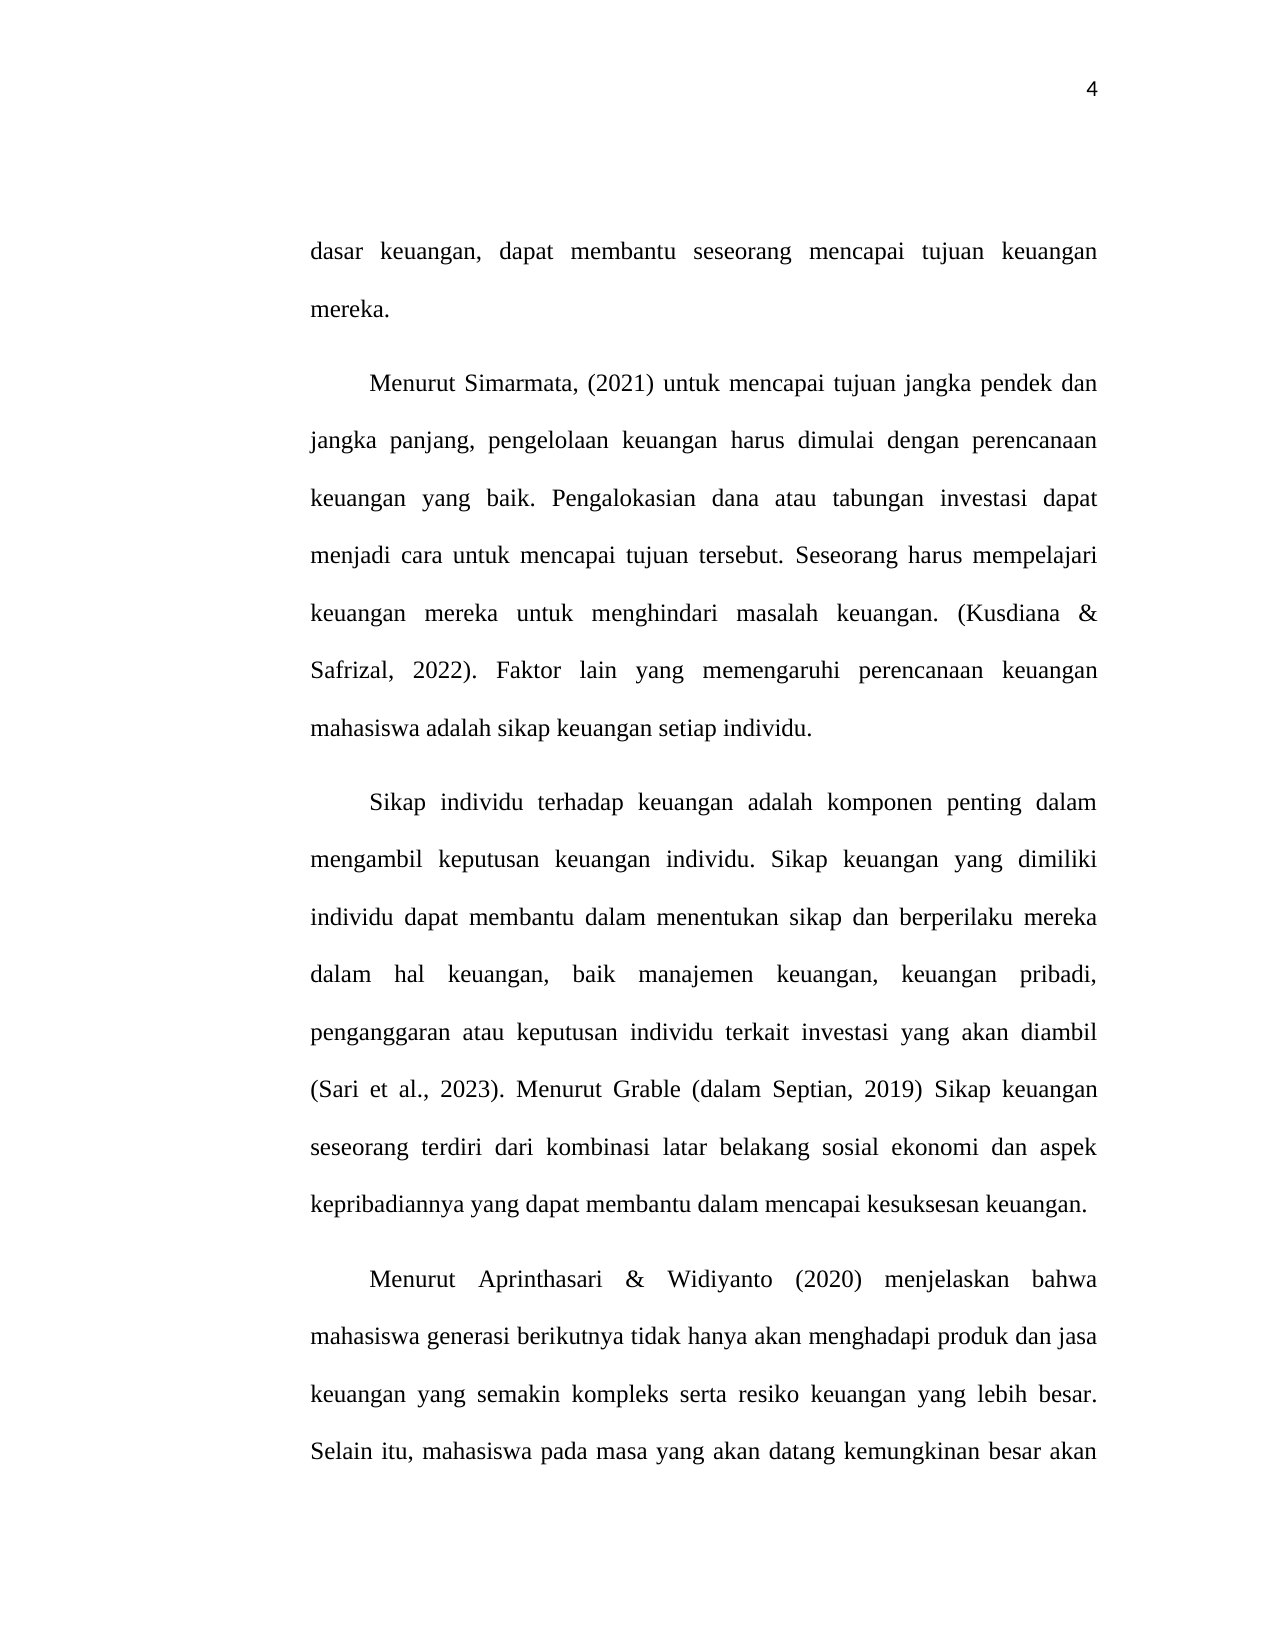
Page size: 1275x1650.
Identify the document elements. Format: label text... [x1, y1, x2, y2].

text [310, 1264, 1098, 1465]
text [310, 236, 1098, 322]
text Menurut Simarmata, (2021) untuk mencapai tujuan jangka pendek dan jangka panjang, pengelolaan keuangan harus dimulai dengan perencanaan keuangan yang baik. Pengalokasian dana atau tabungan investasi dapat menjadi cara untuk mencapai tujuan tersebut. Seseorang harus mempelajari keuangan mereka untuk menghindari masalah keuangan. (Kusdiana & Safrizal, 2022). Faktor lain yang memengaruhi perencanaan keuangan mahasiswa adalah sikap keuangan setiap individu. [310, 368, 1098, 742]
text Sikap individu terhadap keuangan adalah komponen penting dalam mengambil keputusan keuangan individu. Sikap keuangan yang dimiliki individu dapat membantu dalam menentukan sikap dan berperilaku mereka dalam hal keuangan, baik manajemen keuangan, keuangan pribadi, penganggaran atau keputusan individu terkait investasi yang akan diambil (Sari et al., 2023). Menurut Grable (dalam Septian, 2019) Sikap keuangan seseorang terdiri dari kombinasi latar belakang sosial ekonomi dan aspek kepribadiannya yang dapat membantu dalam mencapai kesuksesan keuangan. [310, 787, 1098, 1218]
